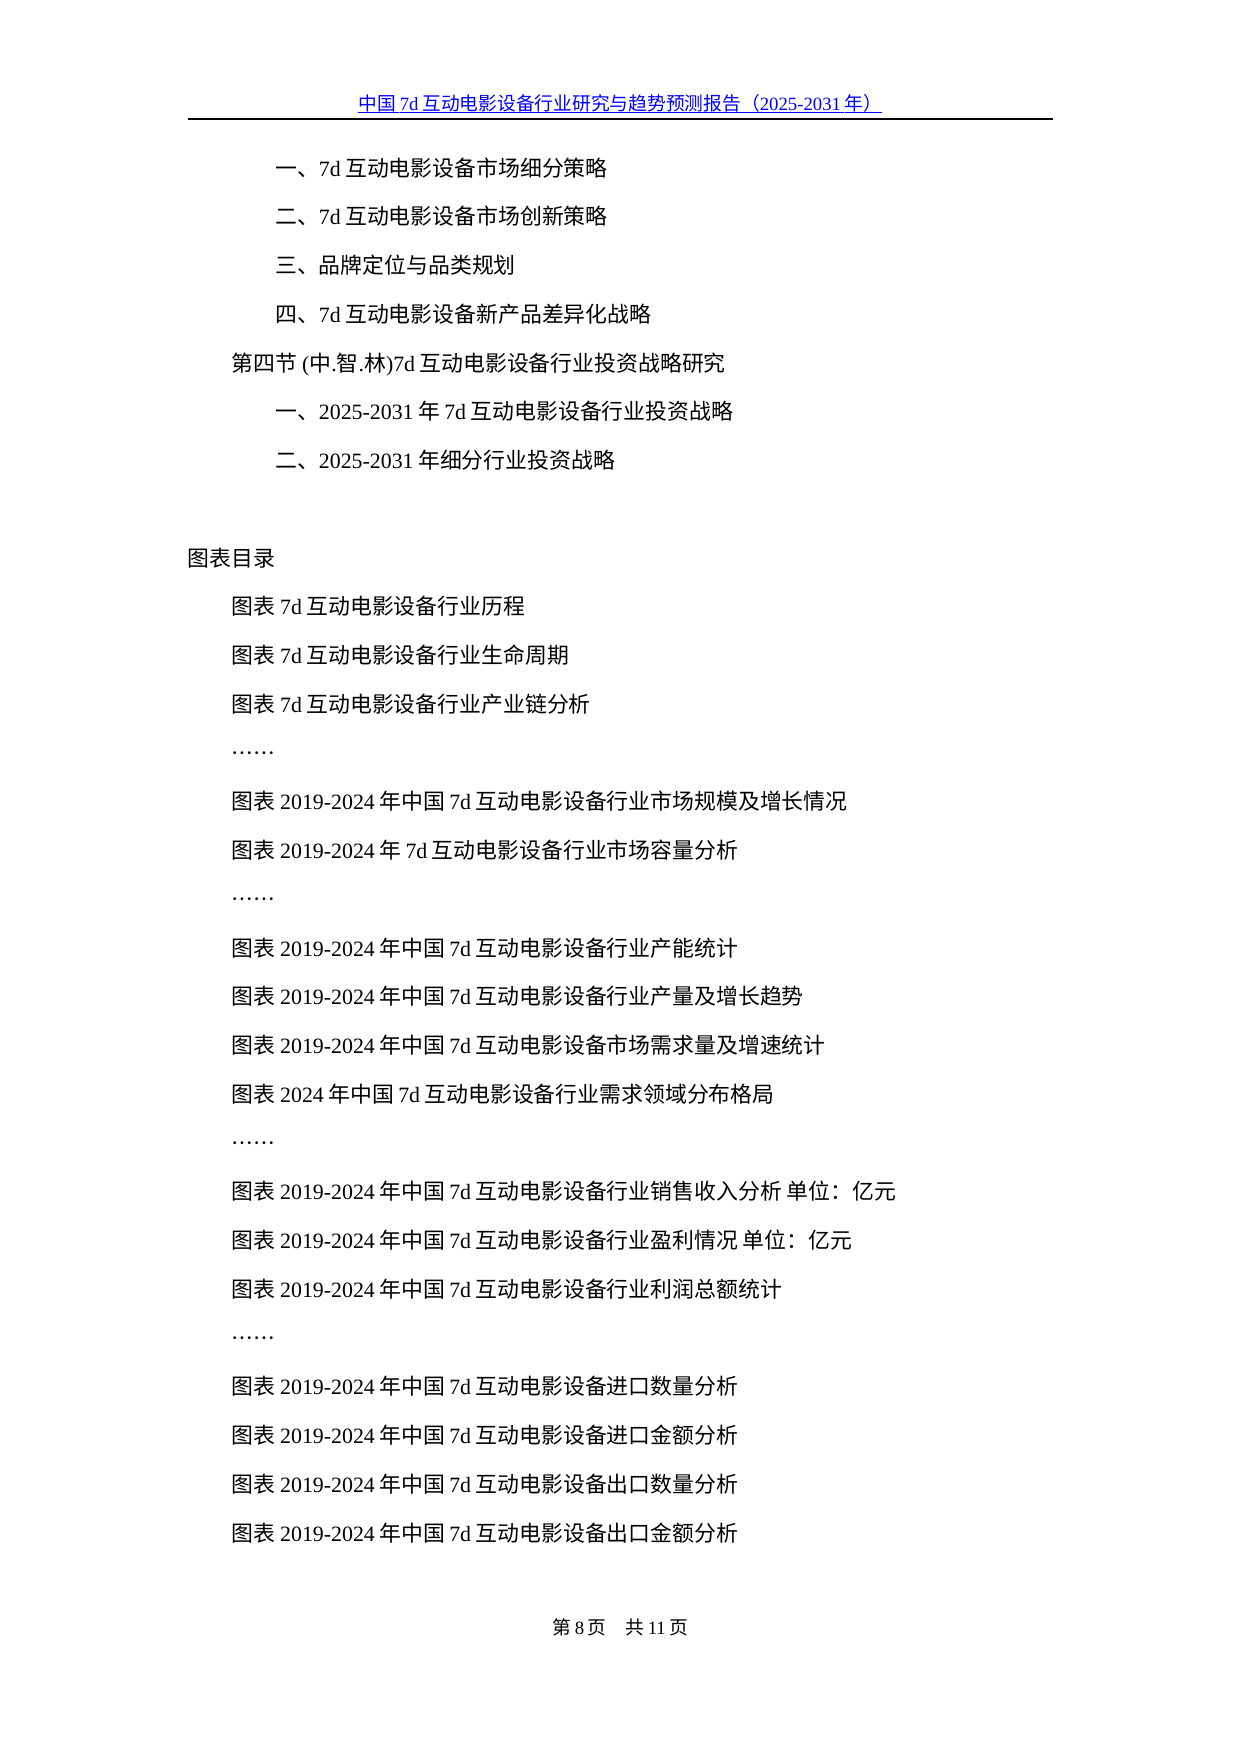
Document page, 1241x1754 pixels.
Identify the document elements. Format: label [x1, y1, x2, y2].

text [187, 150, 1053, 1548]
